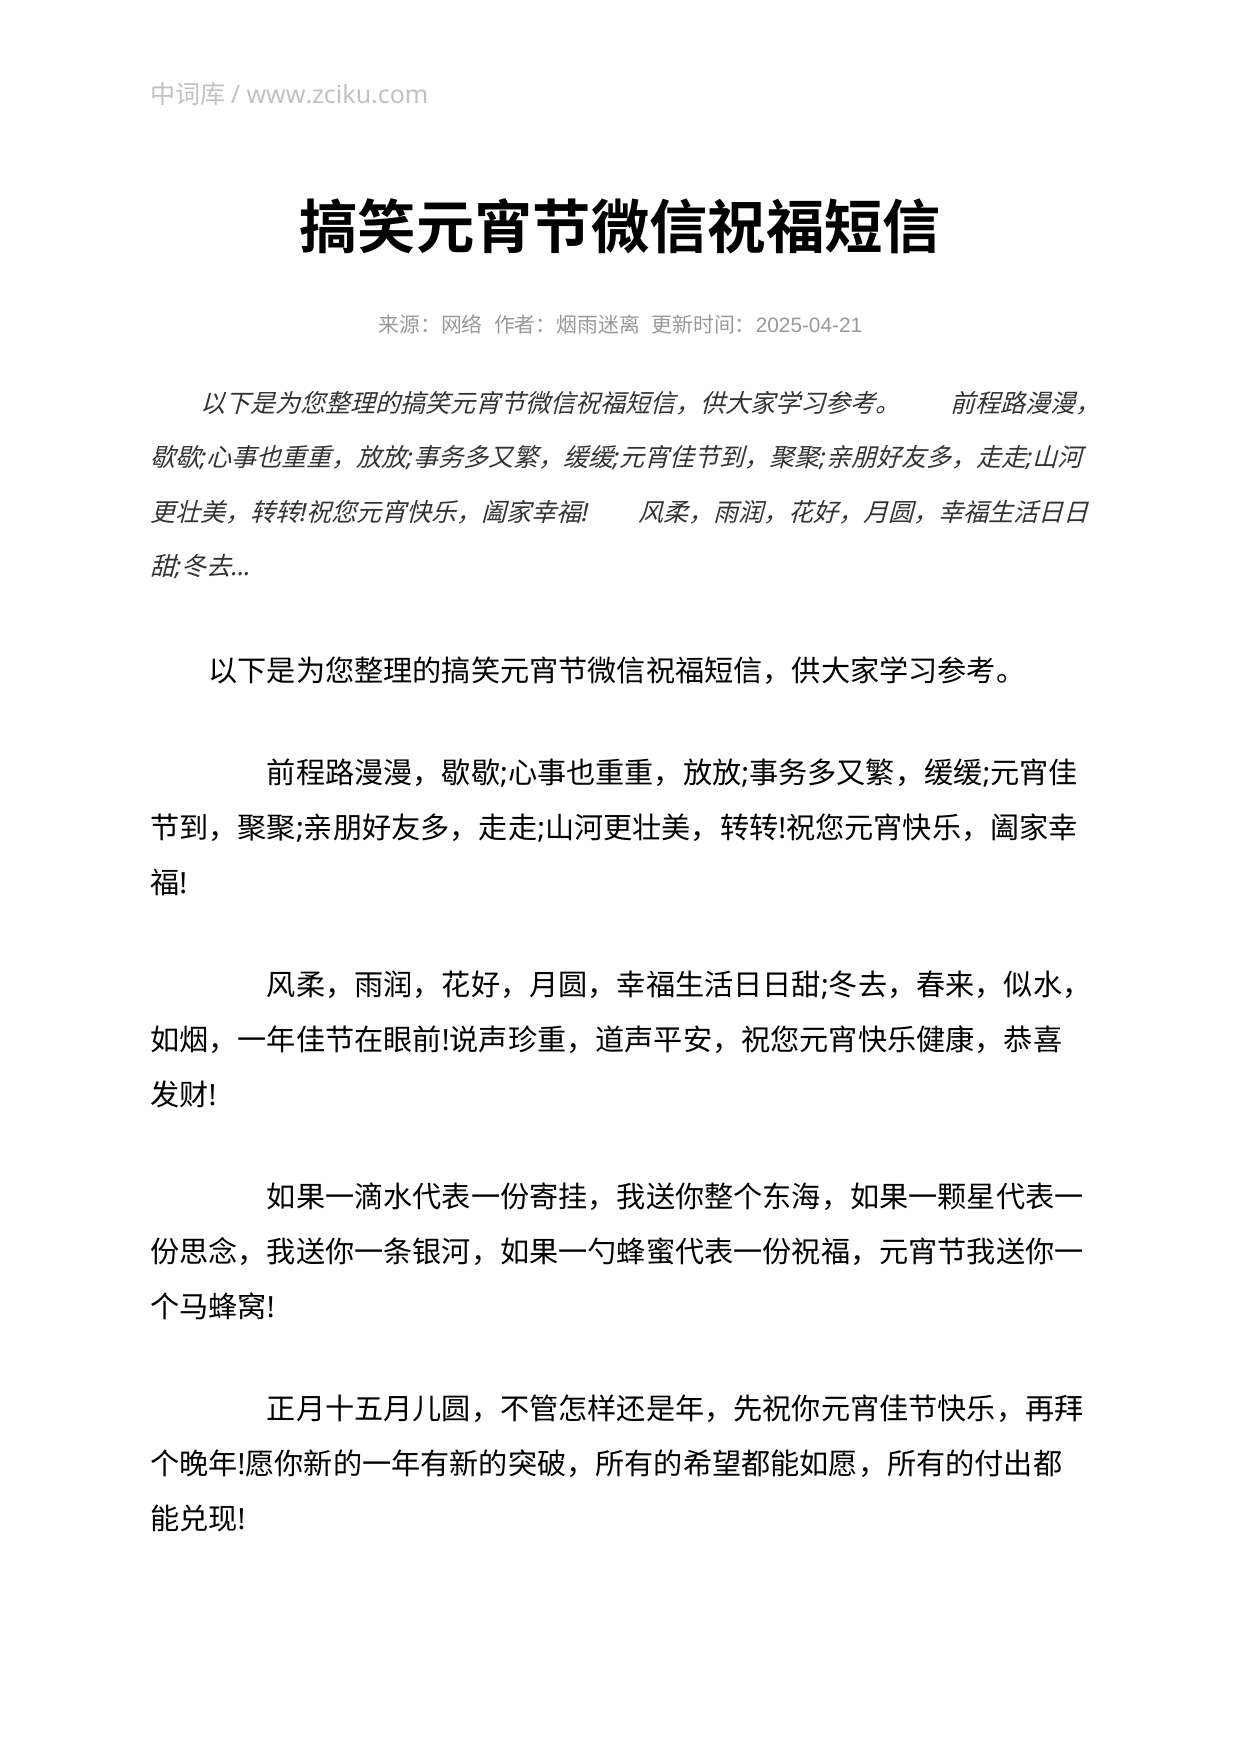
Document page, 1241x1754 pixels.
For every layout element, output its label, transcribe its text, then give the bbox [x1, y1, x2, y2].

text 以下是为您整理的搞笑元宵节微信祝福短信，供大家学习参考。 [150, 648, 1090, 690]
text 以下是为您整理的搞笑元宵节微信祝福短信，供大家学习参考。 前程路漫漫，歇歇;心事也重重，放放;事务多又繁，缓缓;元宵佳节到，聚聚;亲朋好友多，走走;山河更壮美，转转!祝您元宵快乐，阖家幸福! 风柔，雨润，花好，月圆，幸福生活日日甜;冬去... [150, 383, 1090, 583]
subtitle 搞笑元宵节微信祝福短信 [150, 181, 1090, 266]
text 来源：网络 作者：烟雨迷离 更新时间：2025-04-21 [150, 313, 1090, 337]
text 如果一滴水代表一份寄挂，我送你整个东海，如果一颗星代表一份思念，我送你一条银河，如果一勺蜂蜜代表一份祝福，元宵节我送你一个马蜂窝! [150, 1173, 1090, 1326]
text 正月十五月儿圆，不管怎样还是年，先祝你元宵佳节快乐，再拜个晚年!愿你新的一年有新的突破，所有的希望都能如愿，所有的付出都能兑现! [150, 1385, 1090, 1538]
text 风柔，雨润，花好，月圆，幸福生活日日甜;冬去，春来，似水，如烟，一年佳节在眼前!说声珍重，道声平安，祝您元宵快乐健康，恭喜发财! [150, 962, 1090, 1114]
text 前程路漫漫，歇歇;心事也重重，放放;事务多又繁，缓缓;元宵佳节到，聚聚;亲朋好友多，走走;山河更壮美，转转!祝您元宵快乐，阖家幸福! [150, 749, 1090, 902]
